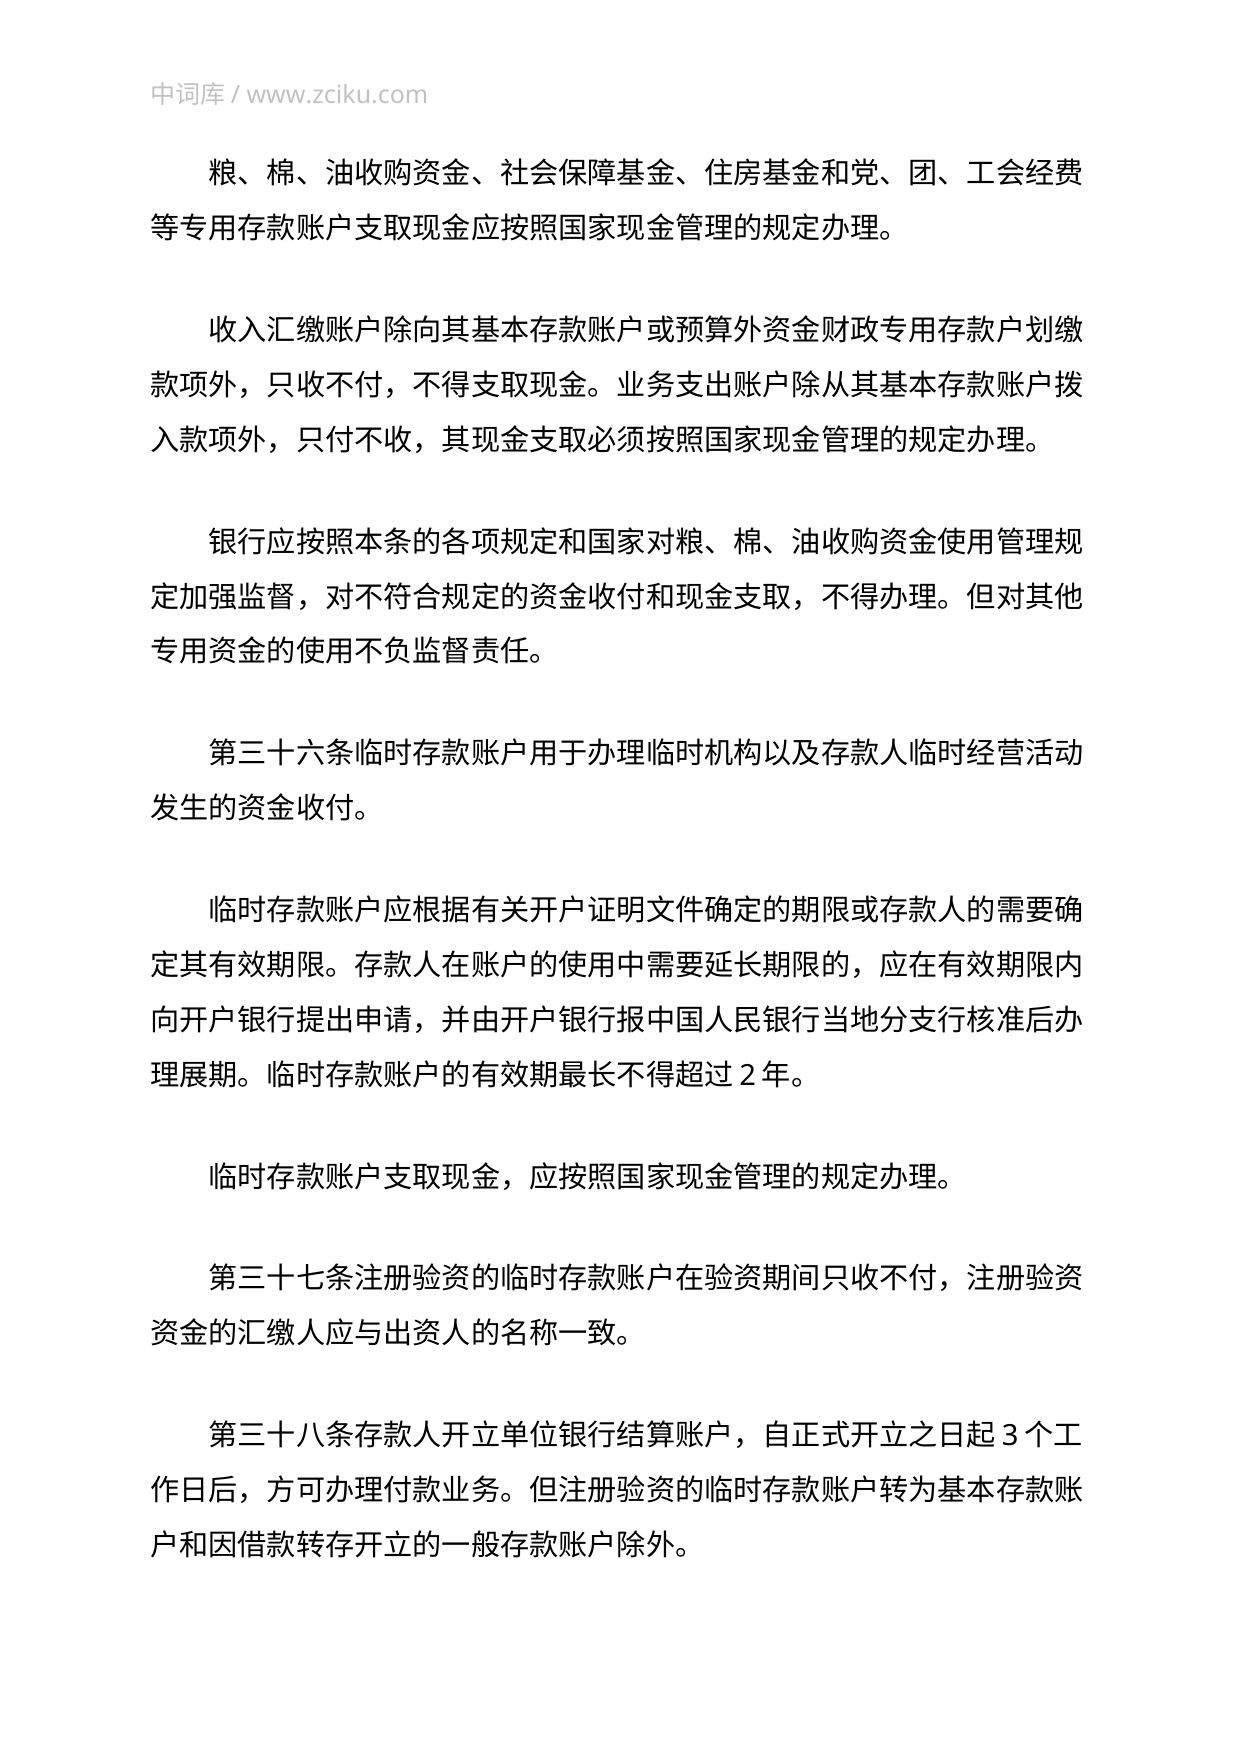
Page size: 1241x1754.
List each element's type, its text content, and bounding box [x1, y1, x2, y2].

text 第三十八条存款人开立单位银行结算账户，自正式开立之日起3个工作日后，方可办理付款业务。但注册验资的临时存款账户转为基本存款账户和因借款转存开立的一般存款账户除外。 [150, 1412, 1090, 1564]
text 收入汇缴账户除向其基本存款账户或预算外资金财政专用存款户划缴款项外，只收不付，不得支取现金。业务支出账户除从其基本存款账户拨入款项外，只付不收，其现金支取必须按照国家现金管理的规定办理。 [150, 307, 1090, 459]
text 银行应按照本条的各项规定和国家对粮、棉、油收购资金使用管理规定加强监督，对不符合规定的资金收付和现金支取，不得办理。但对其他专用资金的使用不负监督责任。 [150, 518, 1090, 670]
text 临时存款账户应根据有关开户证明文件确定的期限或存款人的需要确定其有效期限。存款人在账户的使用中需要延长期限的，应在有效期限内向开户银行提出申请，并由开户银行报中国人民银行当地分支行核准后办理展期。临时存款账户的有效期最长不得超过2年。 [150, 886, 1090, 1093]
text 临时存款账户支取现金，应按照国家现金管理的规定办理。 [150, 1153, 1090, 1195]
text 第三十六条临时存款账户用于办理临时机构以及存款人临时经营活动发生的资金收付。 [150, 730, 1090, 827]
text 第三十七条注册验资的临时存款账户在验资期间只收不付，注册验资资金的汇缴人应与出资人的名称一致。 [150, 1255, 1090, 1352]
text 粮、棉、油收购资金、社会保障基金、住房基金和党、团、工会经费等专用存款账户支取现金应按照国家现金管理的规定办理。 [150, 150, 1090, 247]
